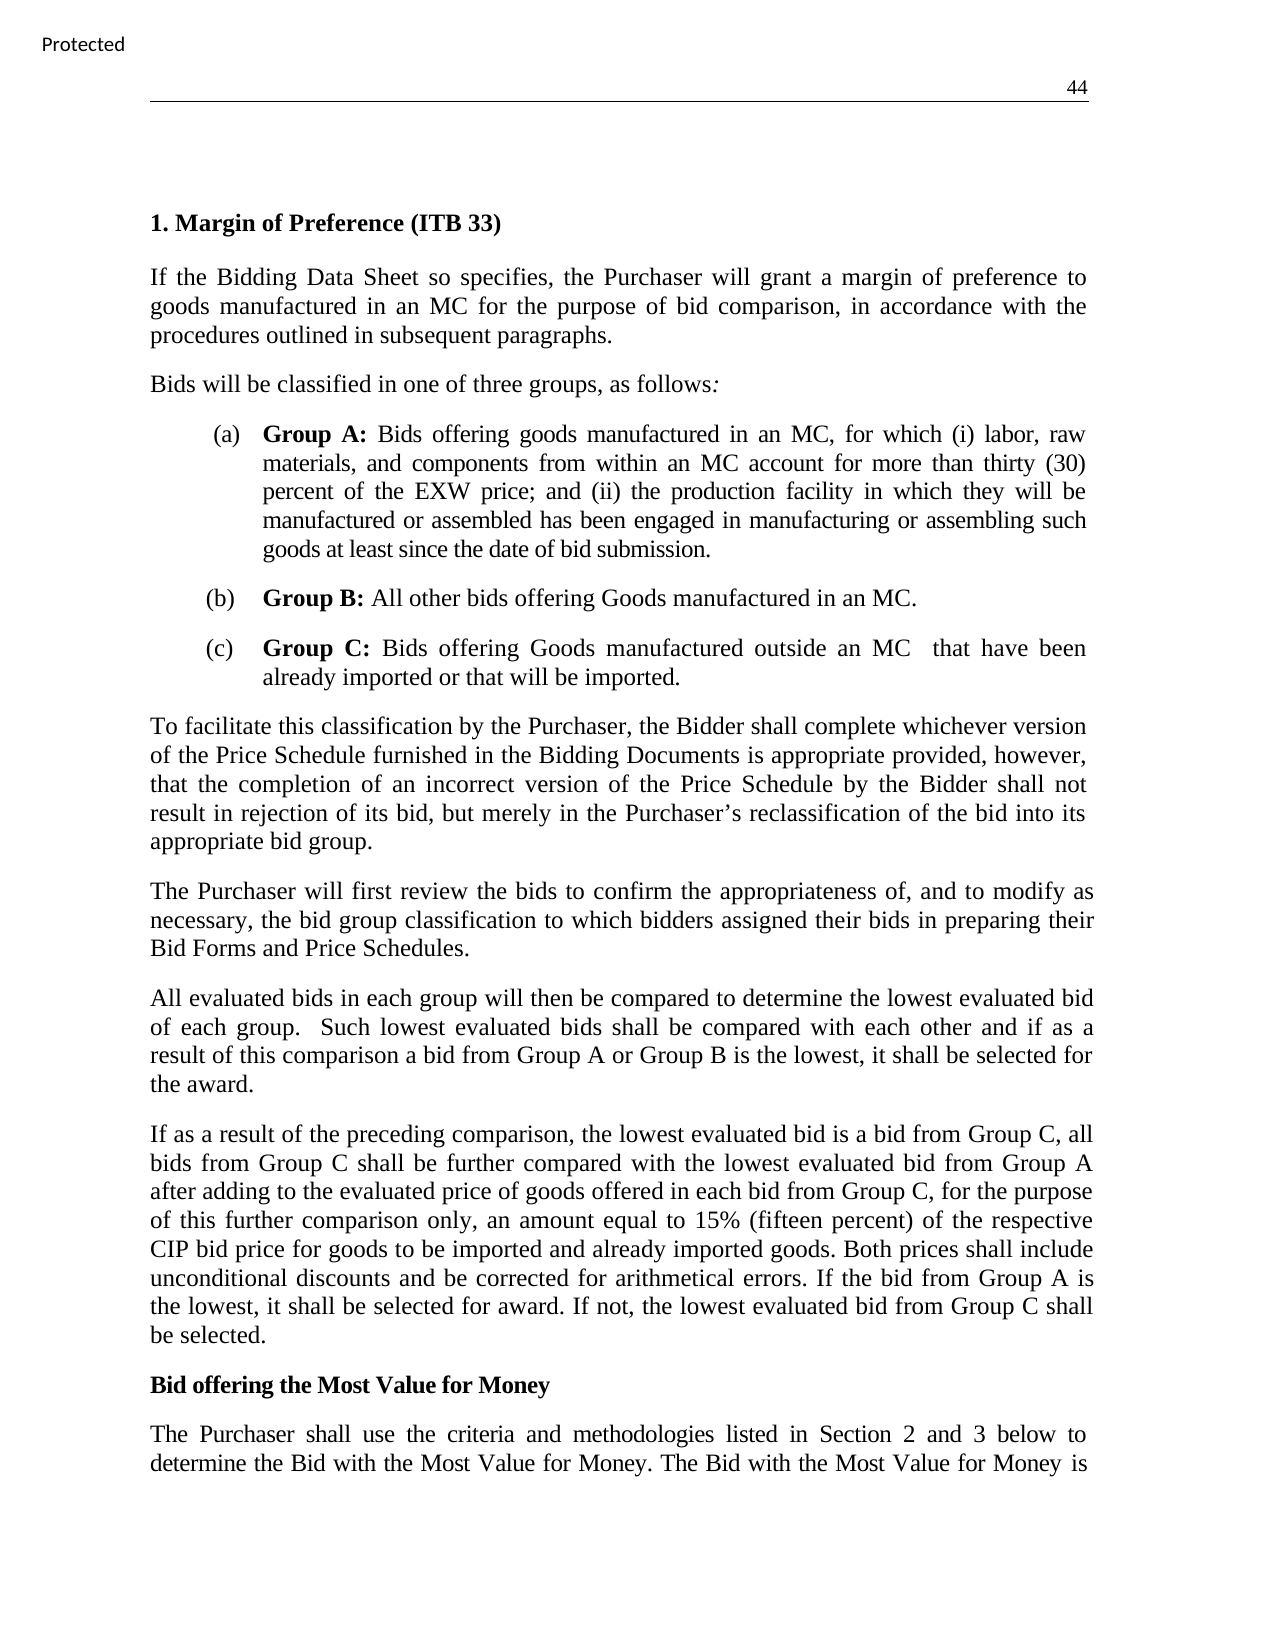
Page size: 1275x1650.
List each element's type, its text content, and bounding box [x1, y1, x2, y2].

text If the Bidding Data Sheet so specifies, the Purchaser will grant a margin of preference to goods manufactured in an MC for the purpose of bid comparison, in accordance with the procedures outlined in subsequent paragraphs. [150, 262, 1087, 348]
text 1. Margin of Preference (ITB 33) [150, 208, 1087, 237]
text If as a result of the preceding comparison, the lowest evaluated bid is a bid from Group C, all bids from Group C shall be further compared with the lowest evaluated bid from Group A after adding to the evaluated price of goods offered in each bid from Group C, for the purpose of this further comparison only, an amount equal to 15% (fifteen percent) of the respective CIP bid price for goods to be imported and already imported goods. Both prices shall include unconditional discounts and be corrected for arithmetical errors. If the bid from Group A is the lowest, it shall be selected for award. If not, the lowest evaluated bid from Group C shall be selected. [150, 1119, 1095, 1349]
text To facilitate this classification by the Purchaser, the Bidder shall complete whichever version of the Price Schedule furnished in the Bidding Documents is appropriate provided, however, that the completion of an incorrect version of the Price Schedule by the Bidder shall not result in rejection of its bid, but merely in the Purchaser’s reclassification of the bid into its appropriate bid group. [150, 711, 1087, 855]
text The Purchaser will first review the bids to confirm the appropriateness of, and to modify as necessary, the bid group classification to which bidders assigned their bids in preparing their Bid Forms and Price Schedules. [150, 876, 1095, 962]
text All evaluated bids in each group will then be compared to determine the lowest evaluated bid of each group. Such lowest evaluated bids shall be compared with each other and if as a result of this comparison a bid from Group A or Group B is the lowest, it shall be selected for the award. [150, 983, 1095, 1098]
text Bids will be classified in one of three groups, as follows: [150, 369, 1087, 398]
text Bid offering the Most Value for Money [150, 1370, 1087, 1398]
text (b) Group B: All other bids offering Goods manufactured in an MC. [206, 583, 1087, 612]
text (c) Group C: Bids offering Goods manufactured outside an MC that have been already imported or that will be imported. [206, 633, 1087, 691]
text (a) Group A: Bids offering goods manufactured in an MC, for which (i) labor, raw materials, and components from within an MC account for more than thirty (30) percent of the EXW price; and (ii) the production facility in which they will be manufactured or assembled has been engaged in manufacturing or assembling such goods at least since the date of bid submission. [213, 419, 1087, 563]
